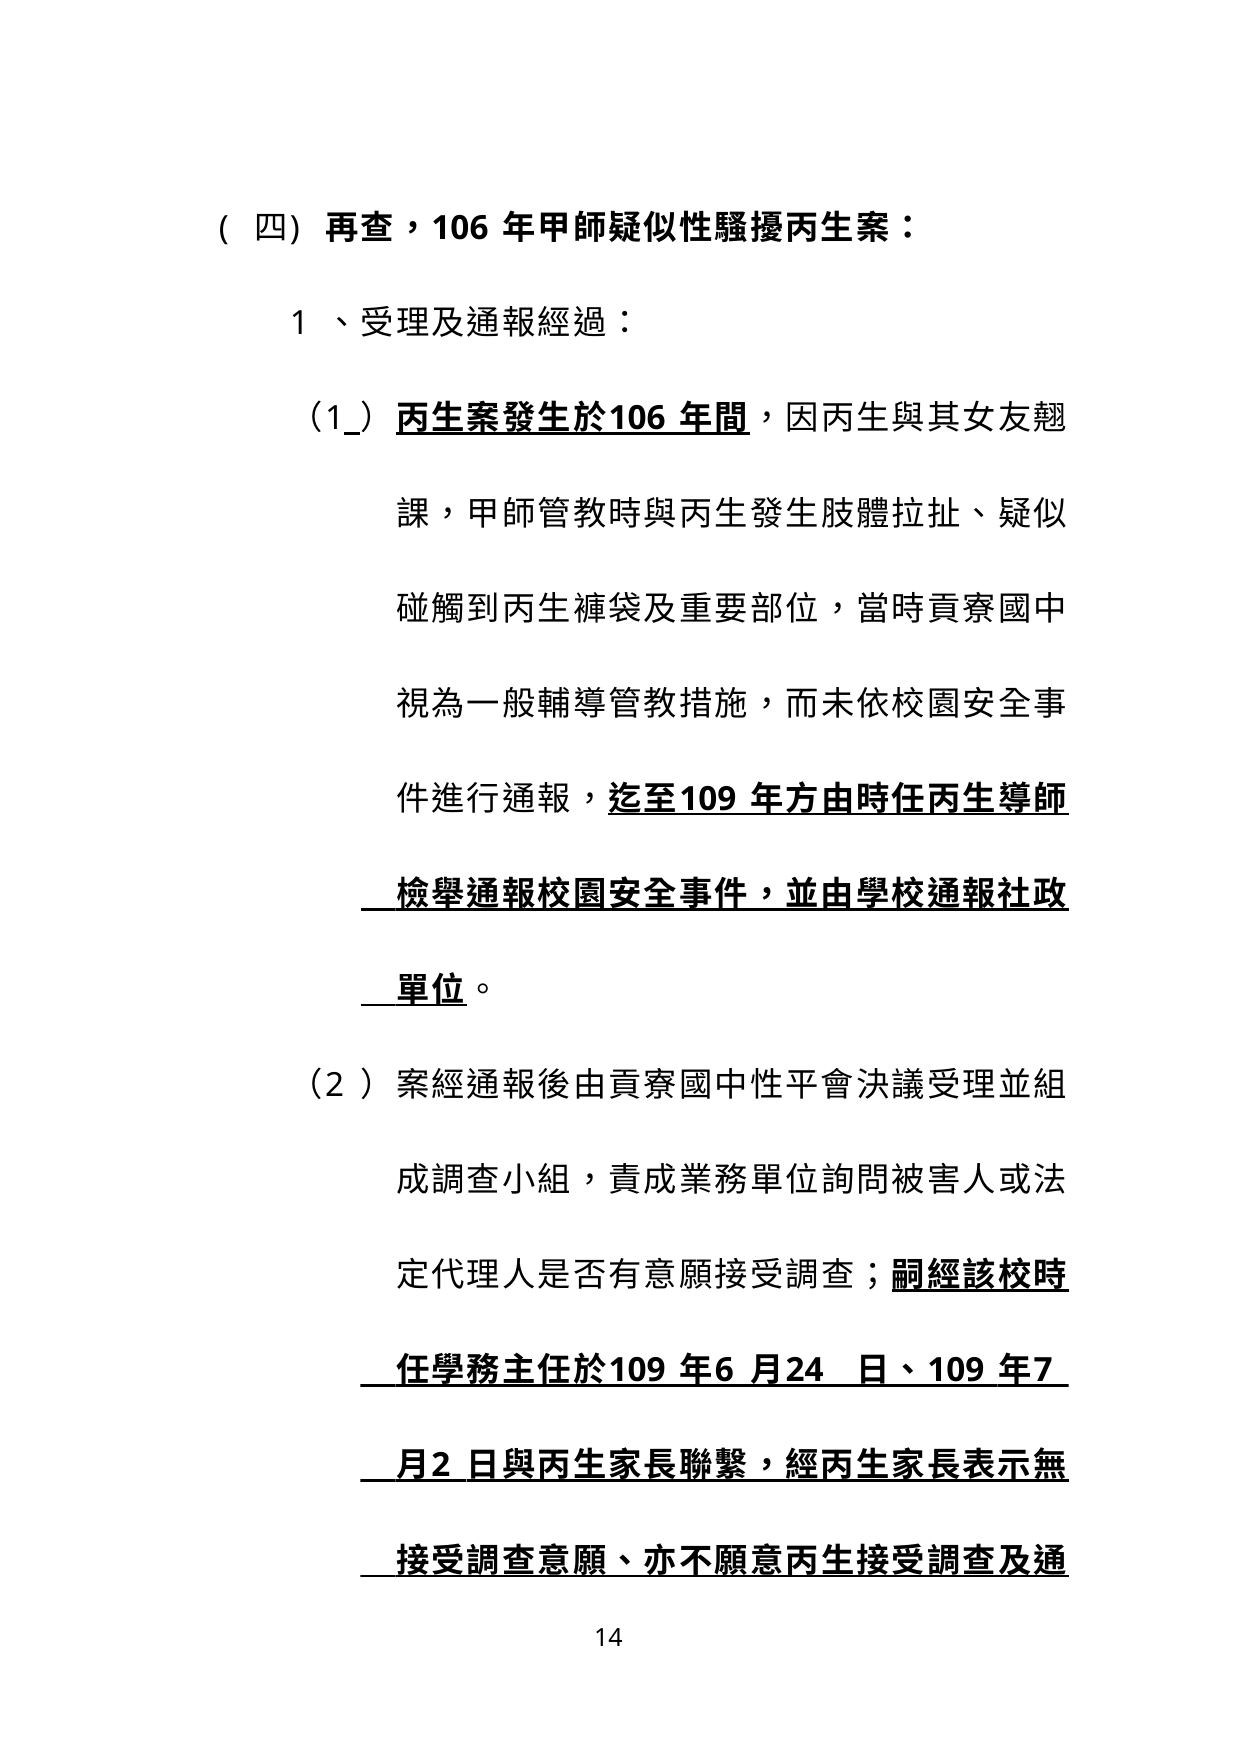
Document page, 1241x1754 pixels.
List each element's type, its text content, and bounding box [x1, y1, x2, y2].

subtitle 丙生案發生於106年間，因丙生與其女友翹課，甲師管教時與丙生發生肢體拉扯、疑似碰觸到丙生褲袋及重要部位，當時貢寮國中視為一般輔導管教措施，而未依校園安全事件進行通報，迄至109年方由時任丙生導師檢舉通報校園安全事件，並由學校通報社政單位。 [272, 368, 1069, 1034]
subtitle 再查，106年甲師疑似性騷擾丙生案： [219, 177, 1069, 272]
subtitle 受理及通報經過： [272, 272, 1069, 368]
